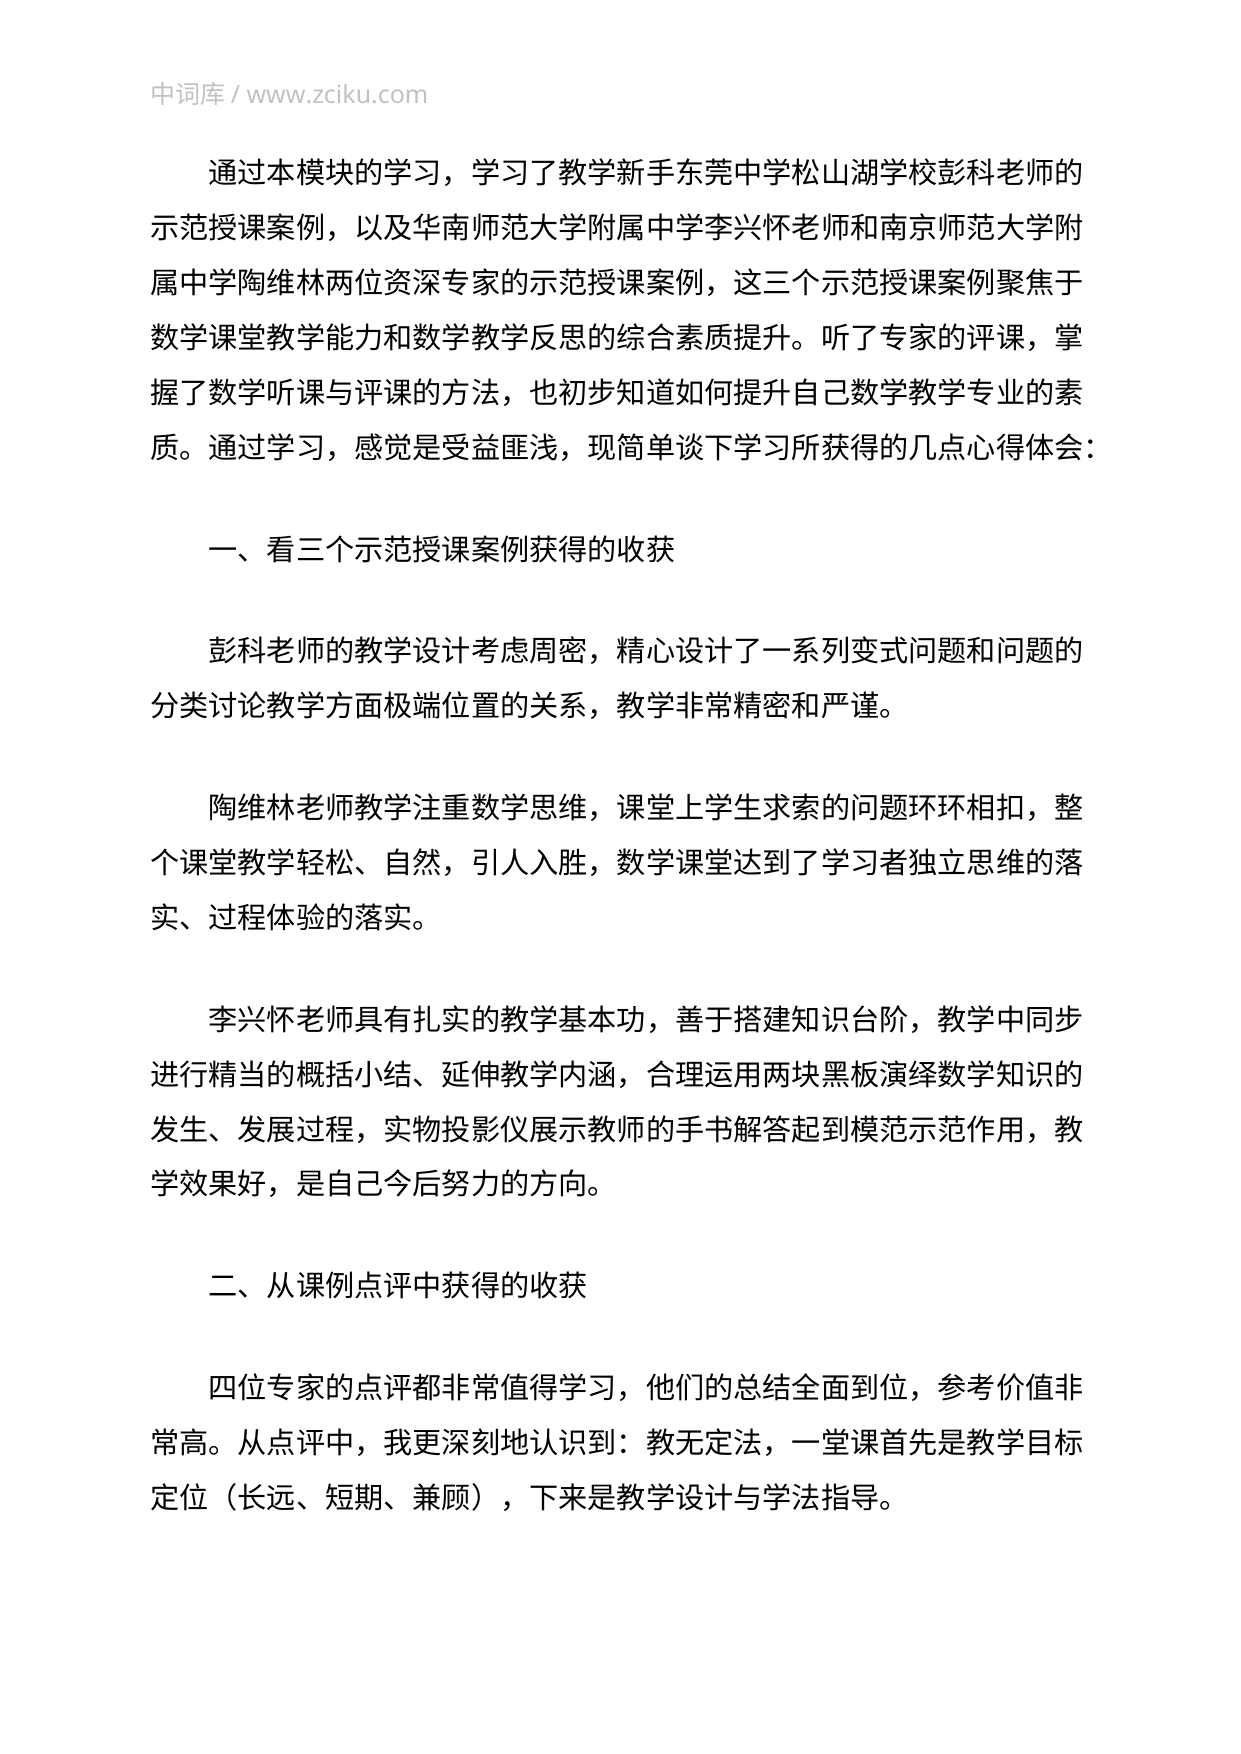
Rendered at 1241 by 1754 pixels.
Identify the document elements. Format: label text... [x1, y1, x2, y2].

text 彭科老师的教学设计考虑周密，精心设计了一系列变式问题和问题的分类讨论教学方面极端位置的关系，教学非常精密和严谨。 [150, 628, 1090, 725]
text 通过本模块的学习，学习了教学新手东莞中学松山湖学校彭科老师的示范授课案例，以及华南师范大学附属中学李兴怀老师和南京师范大学附属中学陶维林两位资深专家的示范授课案例，这三个示范授课案例聚焦于数学课堂教学能力和数学教学反思的综合素质提升。听了专家的评课，掌握了数学听课与评课的方法，也初步知道如何提升自己数学教学专业的素质。通过学习，感觉是受益匪浅，现简单谈下学习所获得的几点心得体会： [150, 150, 1090, 467]
text 二、从课例点评中获得的收获 [150, 1263, 1090, 1305]
text 一、看三个示范授课案例获得的收获 [150, 526, 1090, 568]
text 陶维林老师教学注重数学思维，课堂上学生求索的问题环环相扣，整个课堂教学轻松、自然，引人入胜，数学课堂达到了学习者独立思维的落实、过程体验的落实。 [150, 785, 1090, 937]
text 四位专家的点评都非常值得学习，他们的总结全面到位，参考价值非常高。从点评中，我更深刻地认识到：教无定法，一堂课首先是教学目标定位（长远、短期、兼顾），下来是教学设计与学法指导。 [150, 1364, 1090, 1517]
text 李兴怀老师具有扎实的教学基本功，善于搭建知识台阶，教学中同步进行精当的概括小结、延伸教学内涵，合理运用两块黑板演绎数学知识的发生、发展过程，实物投影仪展示教师的手书解答起到模范示范作用，教学效果好，是自己今后努力的方向。 [150, 996, 1090, 1203]
